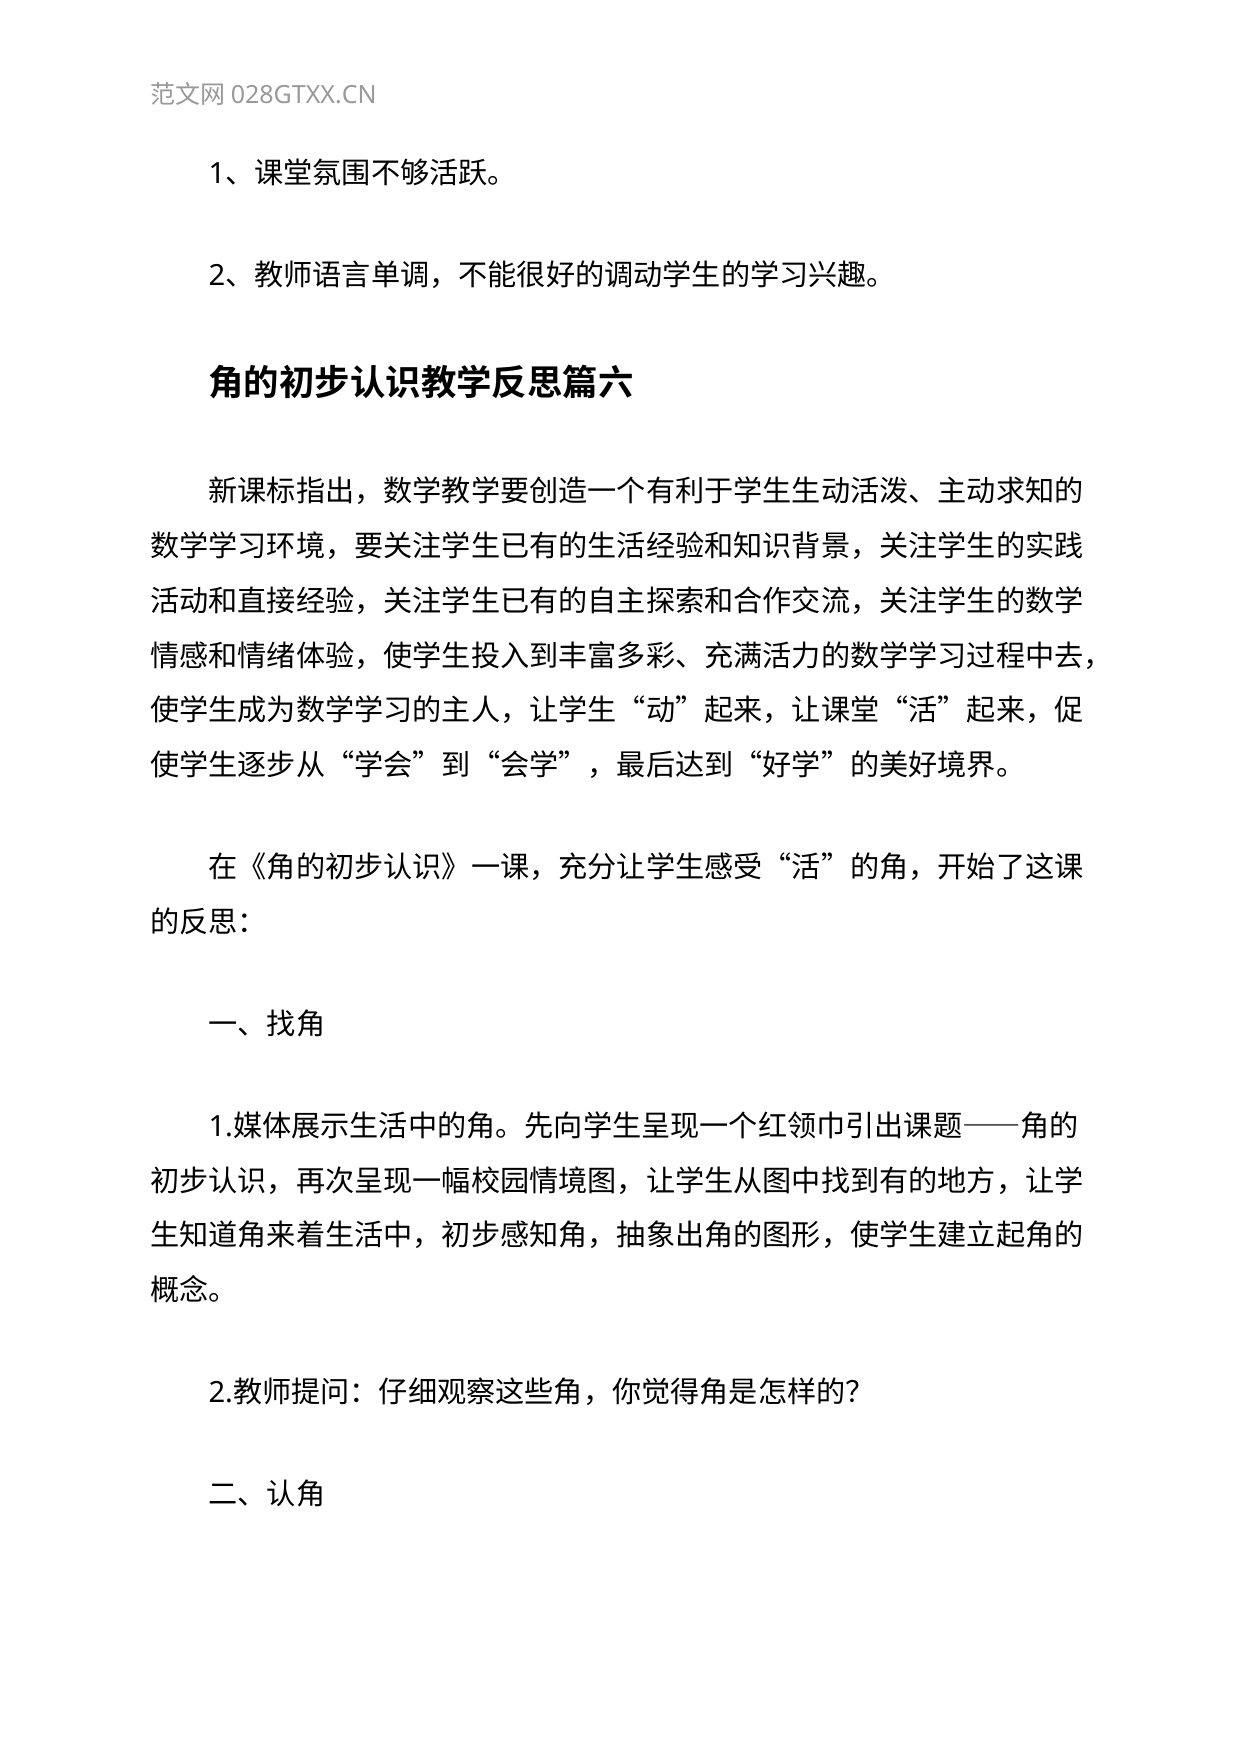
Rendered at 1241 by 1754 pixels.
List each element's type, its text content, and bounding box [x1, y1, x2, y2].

text 新课标指出，数学教学要创造一个有利于学生生动活泼、主动求知的数学学习环境，要关注学生已有的生活经验和知识背景，关注学生的实践活动和直接经验，关注学生已有的自主探索和合作交流，关注学生的数学情感和情绪体验，使学生投入到丰富多彩、充满活力的数学学习过程中去，使学生成为数学学习的主人，让学生“动”起来，让课堂“活”起来，促使学生逐步从“学会”到“会学”，最后达到“好学”的美好境界。 [150, 467, 1090, 784]
text 1.媒体展示生活中的角。先向学生呈现一个红领巾引出课题——角的初步认识，再次呈现一幅校园情境图，让学生从图中找到有的地方，让学生知道角来着生活中，初步感知角，抽象出角的图形，使学生建立起角的概念。 [150, 1102, 1090, 1309]
text 一、找角 [150, 1000, 1090, 1043]
text 二、认角 [150, 1471, 1090, 1513]
text 1、课堂氛围不够活跃。 [150, 150, 1090, 192]
text 2、教师语言单调，不能很好的调动学生的学习兴趣。 [150, 252, 1090, 294]
text 角的初步认识教学反思篇六 [150, 354, 1090, 405]
text 2.教师提问：仔细观察这些角，你觉得角是怎样的？ [150, 1369, 1090, 1411]
text 在《角的初步认识》一课，充分让学生感受“活”的角，开始了这课的反思： [150, 844, 1090, 941]
